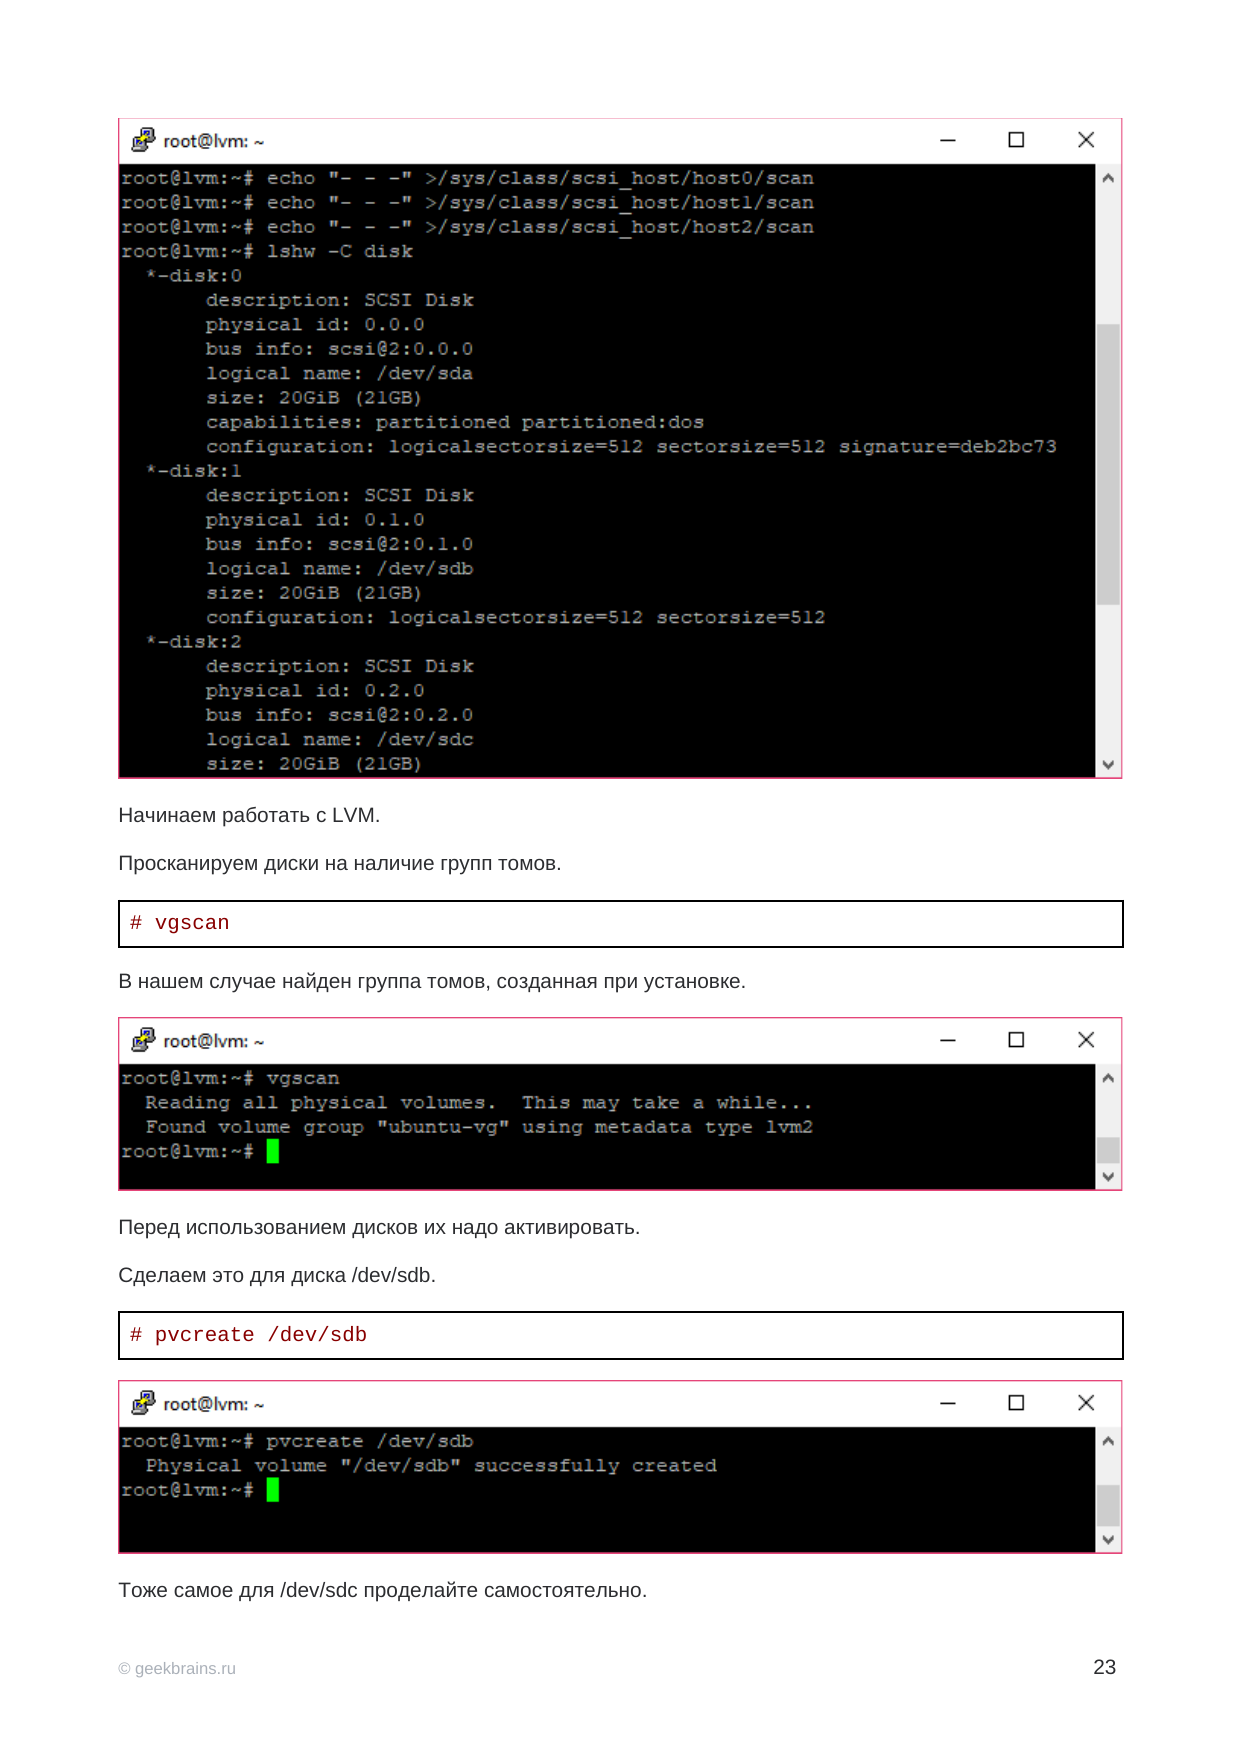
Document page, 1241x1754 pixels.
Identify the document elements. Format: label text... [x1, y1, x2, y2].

table_header # vgscan [120, 902, 1122, 946]
text Тоже самое для /dev/sdc проделайте самостоятельно. [118, 1578, 1122, 1602]
text Просканируем диски на наличие групп томов. [118, 851, 1122, 875]
text Перед использованием дисков их надо активировать. [118, 1214, 1122, 1238]
picture [118, 118, 1123, 779]
text В нашем случае найден группа томов, созданная при установке. [118, 969, 1122, 993]
text Начинаем работать с LVM. [118, 803, 1122, 827]
picture [118, 1380, 1123, 1554]
text Сделаем это для диска /dev/sdb. [118, 1263, 1122, 1287]
picture [118, 1017, 1123, 1191]
table_header # pvcreate /dev/sdb [120, 1313, 1122, 1358]
